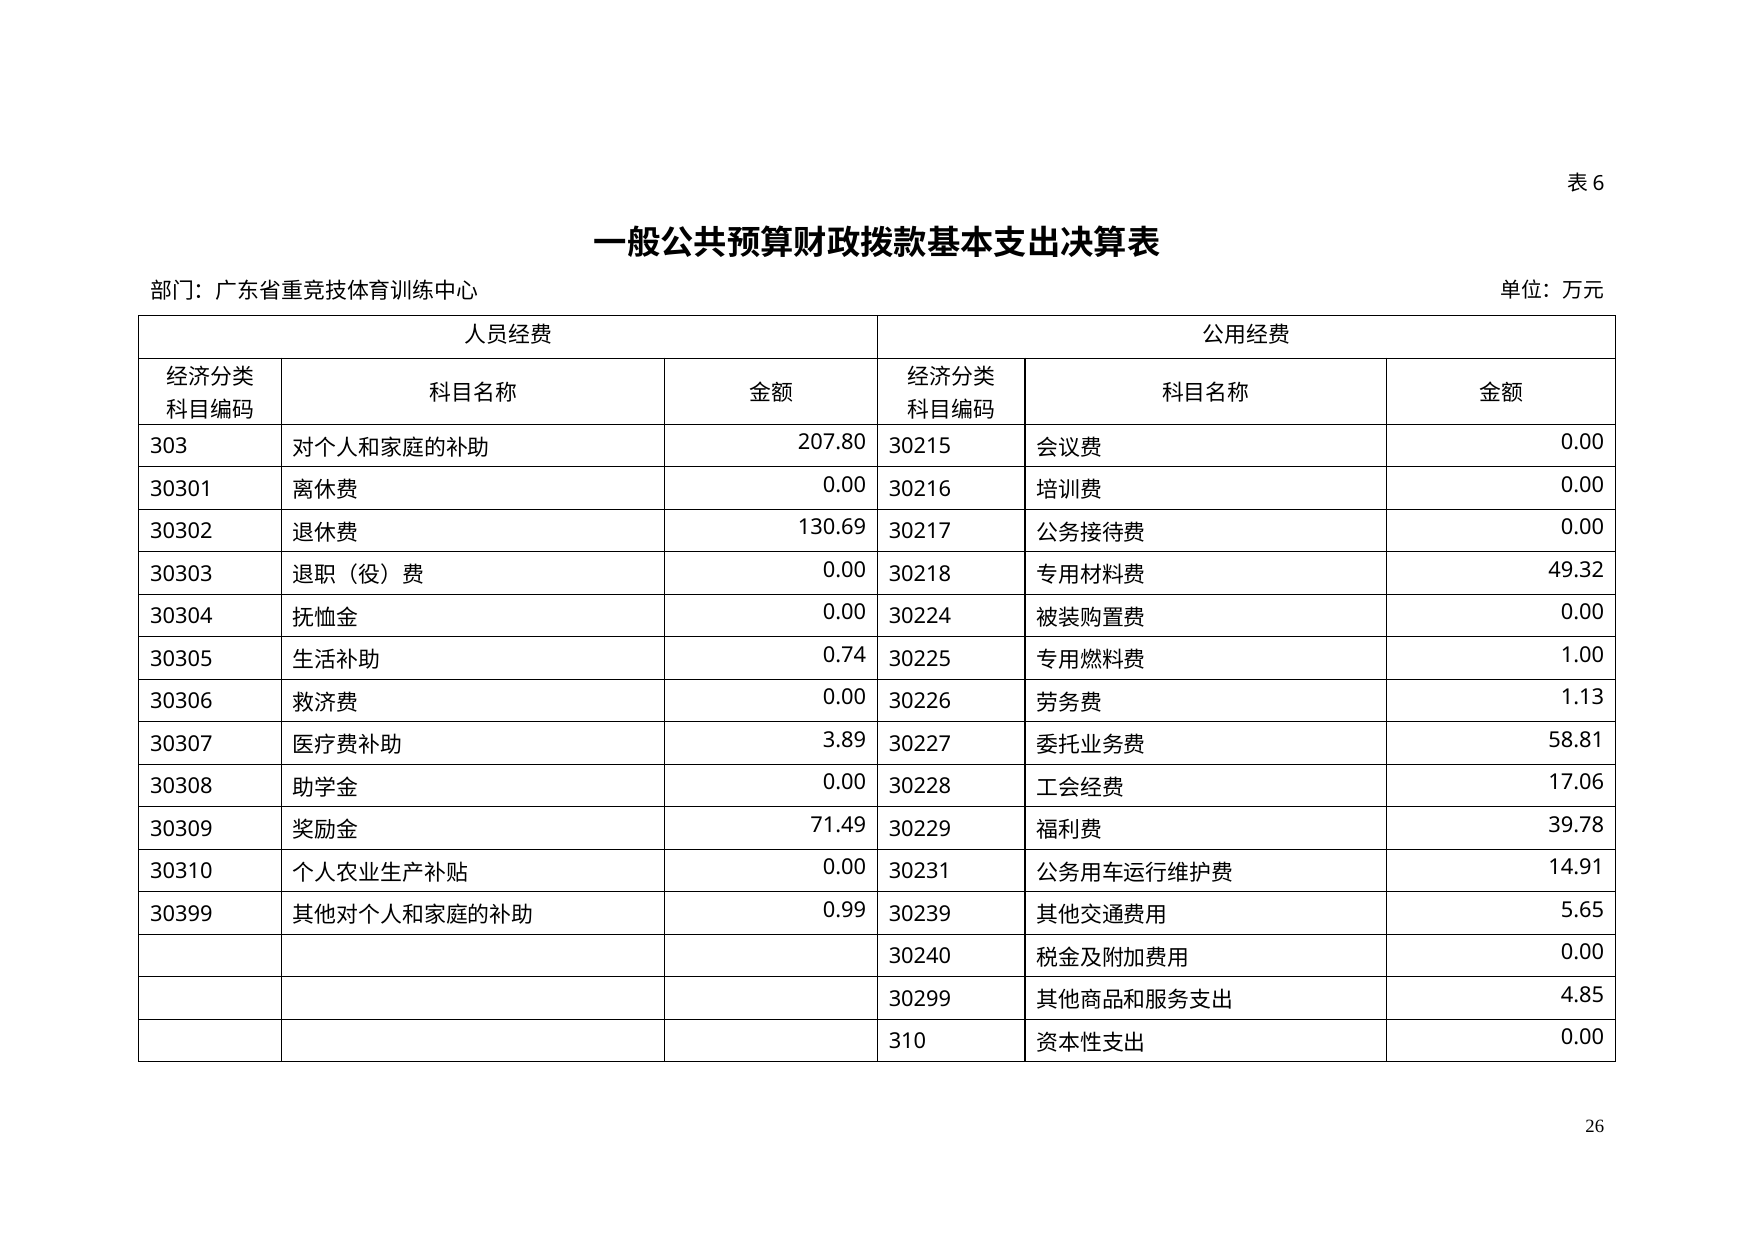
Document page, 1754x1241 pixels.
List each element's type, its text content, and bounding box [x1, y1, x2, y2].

table_cell 30306 [139, 680, 281, 721]
table_cell 30229 [878, 807, 1024, 849]
table_cell 部门：广东省重竞技体育训练中心 [139, 273, 1386, 315]
table_cell 公务用车运行维护费 [1026, 850, 1386, 891]
table_cell 救济费 [282, 680, 664, 721]
table_cell 5.65 [1387, 892, 1615, 934]
table_cell 委托业务费 [1026, 722, 1386, 764]
table_cell 助学金 [282, 765, 664, 806]
table_cell 工会经费 [1026, 765, 1386, 806]
table_cell 0.00 [665, 680, 877, 721]
table_cell 14.91 [1387, 850, 1615, 891]
table_cell 人员经费 [139, 316, 877, 358]
table_cell 其他商品和服务支出 [1026, 977, 1386, 1019]
table_cell 30301 [139, 467, 281, 509]
table_cell 劳务费 [1026, 680, 1386, 721]
table_cell 0.99 [665, 892, 877, 934]
table_cell 30399 [139, 892, 281, 934]
table_cell [665, 1020, 877, 1061]
table_cell 税金及附加费用 [1026, 935, 1386, 976]
table_cell [282, 1020, 664, 1061]
table_cell 0.00 [665, 552, 877, 594]
table_cell [665, 935, 877, 976]
table_cell 奖励金 [282, 807, 664, 849]
table_cell 30305 [139, 637, 281, 679]
table_cell 30216 [878, 467, 1024, 509]
table_cell 0.00 [1387, 1020, 1615, 1061]
table_cell 退职（役）费 [282, 552, 664, 594]
table_cell 科目名称 [1026, 359, 1386, 424]
table_cell 30308 [139, 765, 281, 806]
table_cell 71.49 [665, 807, 877, 849]
table_cell 科目名称 [282, 359, 664, 424]
table_cell 个人农业生产补贴 [282, 850, 664, 891]
table_cell 30310 [139, 850, 281, 891]
table_cell 公务接待费 [1026, 510, 1386, 551]
table_cell 对个人和家庭的补助 [282, 425, 664, 466]
table_cell 30215 [878, 425, 1024, 466]
table_cell 130.69 [665, 510, 877, 551]
table_cell 生活补助 [282, 637, 664, 679]
table_cell 0.00 [1387, 467, 1615, 509]
table_cell 经济分类 科目编码 [878, 359, 1024, 424]
table_cell 资本性支出 [1026, 1020, 1386, 1061]
table_cell 其他交通费用 [1026, 892, 1386, 934]
table_cell 退休费 [282, 510, 664, 551]
table_cell 30303 [139, 552, 281, 594]
table_header 表6 [139, 165, 1615, 208]
table_cell 抚恤金 [282, 595, 664, 636]
table_cell 30231 [878, 850, 1024, 891]
table_cell 30307 [139, 722, 281, 764]
table_cell [282, 935, 664, 976]
table_cell 1.00 [1387, 637, 1615, 679]
table_cell 专用材料费 [1026, 552, 1386, 594]
table_cell 经济分类 科目编码 [139, 359, 281, 424]
table_cell 其他对个人和家庭的补助 [282, 892, 664, 934]
table_cell 30217 [878, 510, 1024, 551]
table_cell 公用经费 [878, 316, 1615, 358]
table_cell 被装购置费 [1026, 595, 1386, 636]
table_cell 专用燃料费 [1026, 637, 1386, 679]
table_cell 0.00 [665, 850, 877, 891]
table_cell 30299 [878, 977, 1024, 1019]
table_cell 0.00 [665, 765, 877, 806]
table_cell [139, 1020, 281, 1061]
table_cell 会议费 [1026, 425, 1386, 466]
table_cell 58.81 [1387, 722, 1615, 764]
table_cell 培训费 [1026, 467, 1386, 509]
table_cell 0.00 [1387, 935, 1615, 976]
table_cell 4.85 [1387, 977, 1615, 1019]
table_cell 0.74 [665, 637, 877, 679]
table_cell [139, 935, 281, 976]
table_cell 0.00 [1387, 510, 1615, 551]
table_cell 金额 [665, 359, 877, 424]
table_cell 0.00 [665, 595, 877, 636]
table_cell 30240 [878, 935, 1024, 976]
table_cell [139, 977, 281, 1019]
table_cell 30226 [878, 680, 1024, 721]
table_cell 一般公共预算财政拨款基本支出决算表 [139, 208, 1615, 273]
table_cell 0.00 [665, 467, 877, 509]
table_cell 30227 [878, 722, 1024, 764]
table_cell 30239 [878, 892, 1024, 934]
table_cell 30309 [139, 807, 281, 849]
table_cell 0.00 [1387, 595, 1615, 636]
table_cell 49.32 [1387, 552, 1615, 594]
table_cell 30304 [139, 595, 281, 636]
table_cell 0.00 [1387, 425, 1615, 466]
table_cell 医疗费补助 [282, 722, 664, 764]
table_cell 1.13 [1387, 680, 1615, 721]
table_cell 39.78 [1387, 807, 1615, 849]
table_cell 30302 [139, 510, 281, 551]
table_cell [665, 977, 877, 1019]
table_cell 207.80 [665, 425, 877, 466]
table_cell 离休费 [282, 467, 664, 509]
table_cell 单位：万元 [1386, 273, 1615, 315]
table_cell 福利费 [1026, 807, 1386, 849]
table_cell 30225 [878, 637, 1024, 679]
table_cell 30224 [878, 595, 1024, 636]
table_cell 30218 [878, 552, 1024, 594]
table_cell [282, 977, 664, 1019]
table_cell 30228 [878, 765, 1024, 806]
table_cell 17.06 [1387, 765, 1615, 806]
table_cell 303 [139, 425, 281, 466]
table_cell 3.89 [665, 722, 877, 764]
table_cell 310 [878, 1020, 1024, 1061]
table_cell 金额 [1387, 359, 1615, 424]
